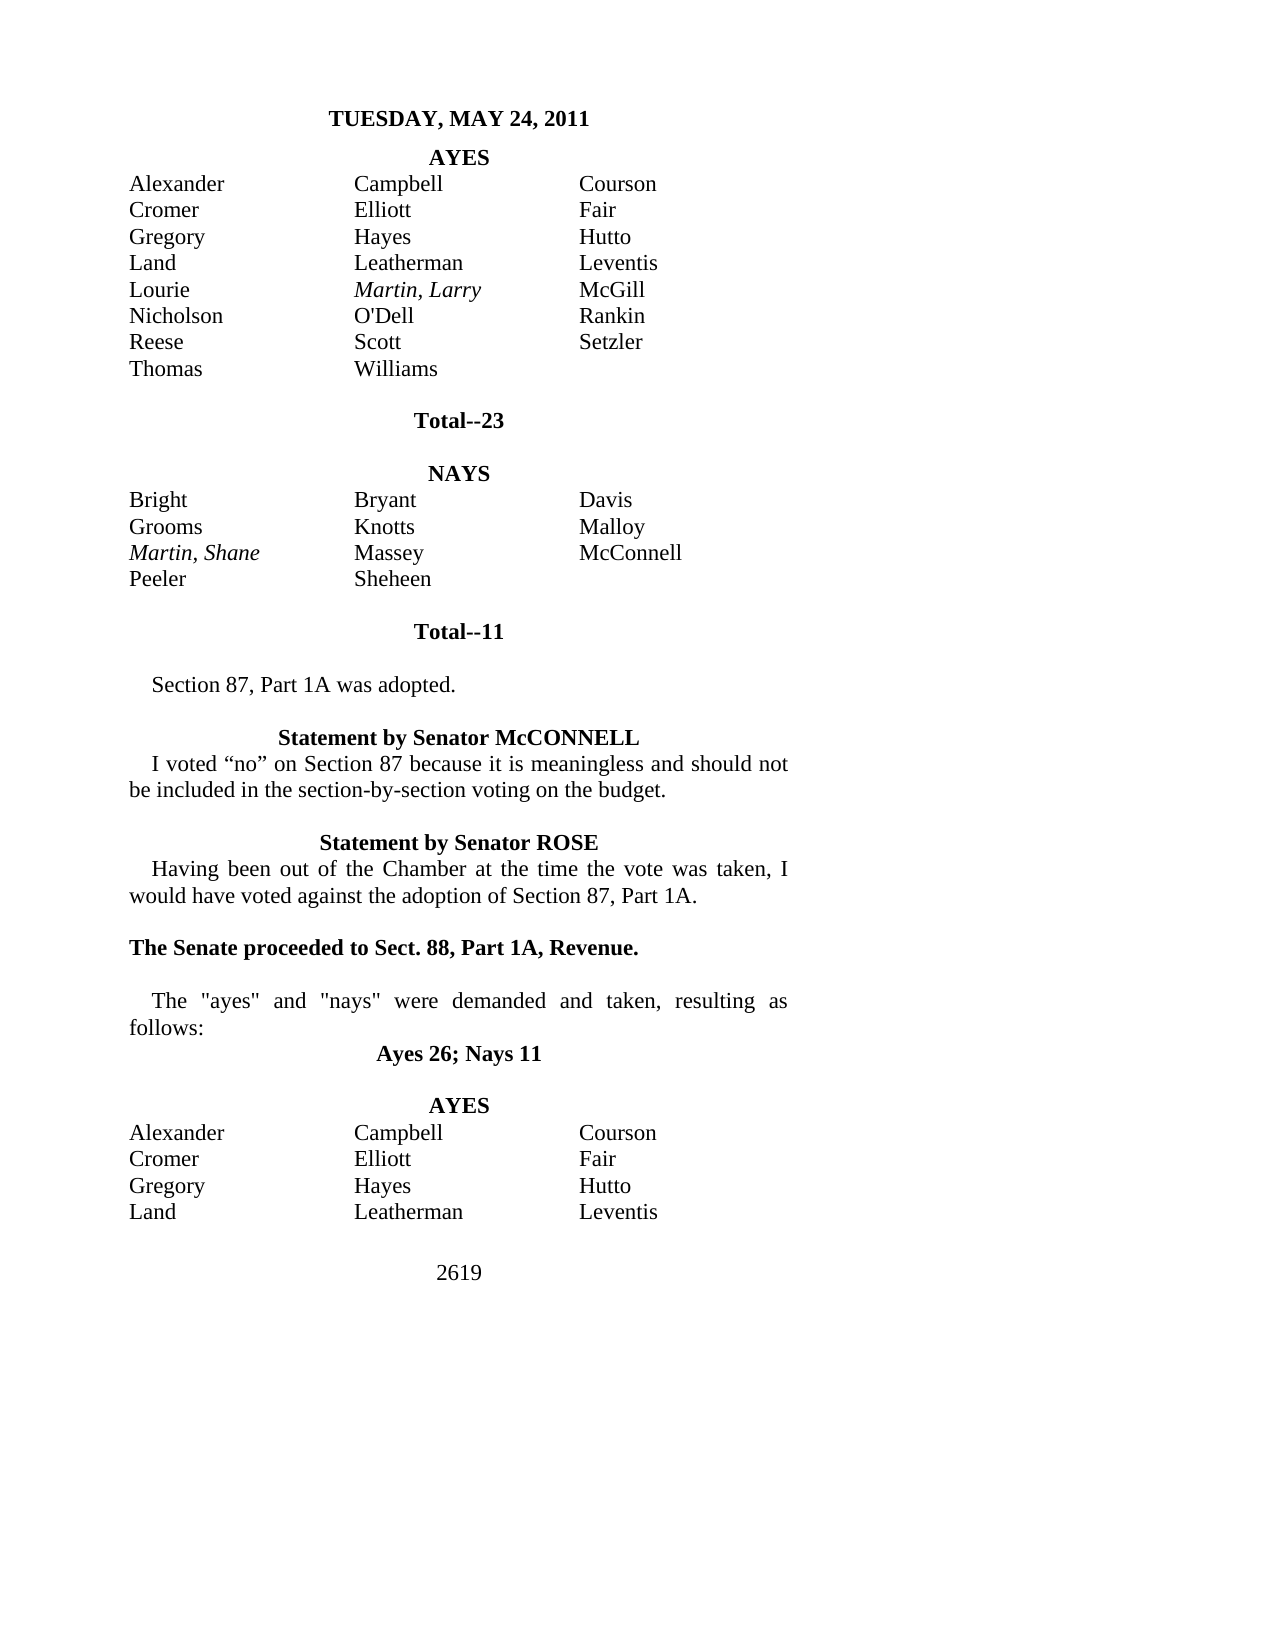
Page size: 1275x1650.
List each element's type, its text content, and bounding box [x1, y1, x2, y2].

text Alexander Campbell Courson [129, 170, 789, 197]
text AYES [129, 144, 789, 170]
text The "ayes" and "nays" were demanded and taken, resulting as follows: [129, 987, 789, 1040]
text Reese Scott Setzler [129, 328, 789, 355]
text Nicholson O'Dell Rankin [129, 302, 789, 328]
text Ayes 26; Nays 11 [129, 1040, 789, 1066]
text AYES [129, 1093, 789, 1119]
text Alexander Campbell Courson [129, 1119, 789, 1145]
text The Senate proceeded to Sect. 88, Part 1A, Revenue. [129, 934, 789, 961]
text Lourie Martin, Larry McGill [129, 276, 789, 302]
text NAYS [129, 460, 789, 486]
text Statement by Senator McCONNELL [129, 724, 789, 750]
text Gregory Hayes Hutto [129, 1172, 789, 1198]
text Land Leatherman Leventis [129, 249, 789, 276]
text Section 87, Part 1A was adopted. [129, 671, 789, 697]
text Cromer Elliott Fair [129, 197, 789, 223]
text Gregory Hayes Hutto [129, 223, 789, 249]
text Peeler Sheheen [129, 566, 789, 592]
text Cromer Elliott Fair [129, 1145, 789, 1172]
text Martin, Shane Massey McConnell [129, 539, 789, 566]
text Grooms Knotts Malloy [129, 513, 789, 539]
text I voted “no” on Section 87 because it is meaningless and should not be included in the section-by-section voting on the budget. [129, 750, 789, 803]
text Thomas Williams [129, 355, 789, 381]
text Land Leatherman Leventis [129, 1198, 789, 1224]
text Having been out of the Chamber at the time the vote was taken, I would have voted against the adoption of Section 87, Part 1A. [129, 855, 789, 908]
text Total--11 [129, 618, 789, 644]
text Bright Bryant Davis [129, 486, 789, 513]
text Total--23 [129, 407, 789, 434]
text Statement by Senator ROSE [129, 829, 789, 855]
